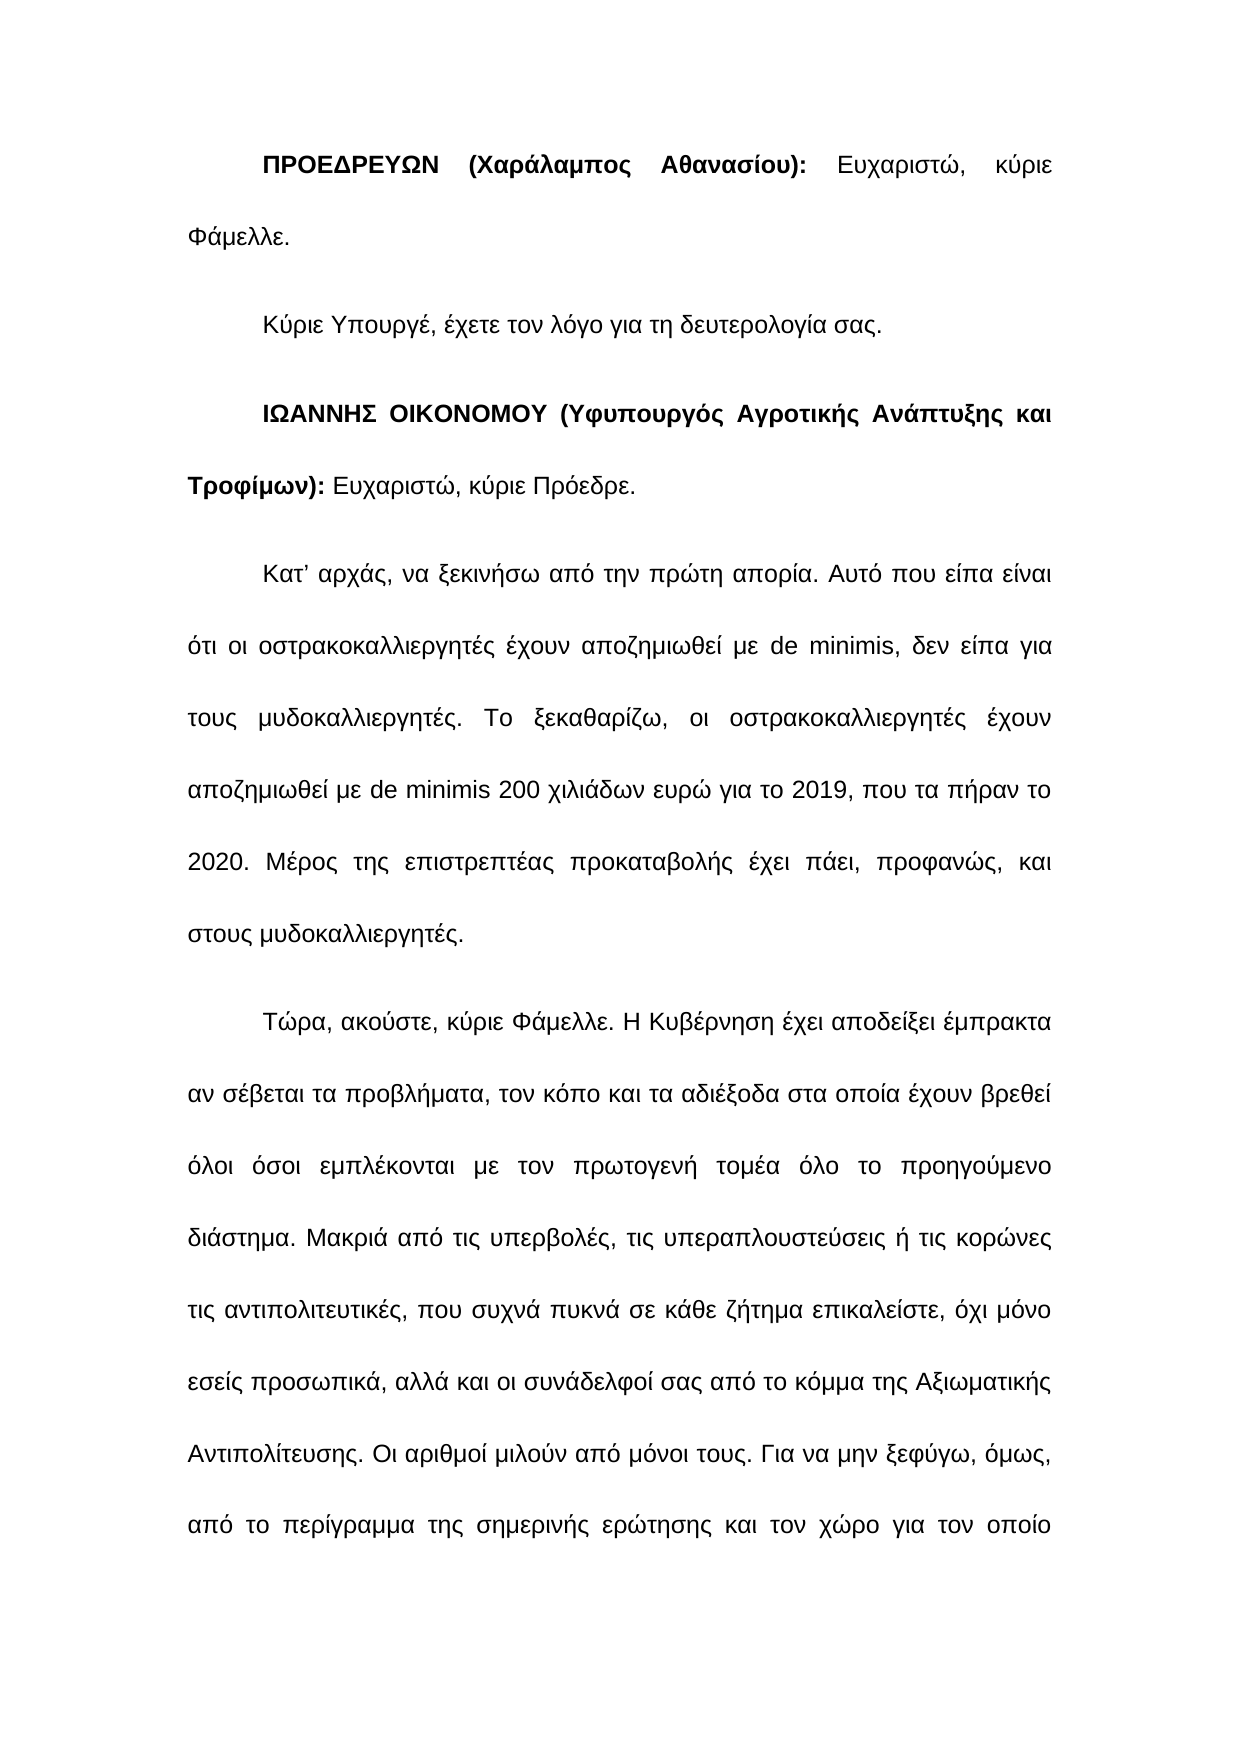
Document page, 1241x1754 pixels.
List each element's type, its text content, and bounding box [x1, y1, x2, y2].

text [187, 1007, 1053, 1539]
text Κατ’ αρχάς, να ξεκινήσω από την πρώτη απορία. Αυτό που είπα είναι ότι οι οστρακοκαλλιεργητές έχουν αποζημιωθεί με de minimis, δεν είπα για τους μυδοκαλλιεργητές. Το ξεκαθαρίζω, οι οστρακοκαλλιεργητές έχουν αποζημιωθεί με de minimis 200 χιλιάδων ευρώ για το 2019, που τα πήραν το 2020. Μέρος της επιστρεπτέας προκαταβολής έχει πάει, προφανώς, και στους μυδοκαλλιεργητές. [187, 559, 1053, 947]
text Κύριε Υπουργέ, έχετε τον λόγο για τη δευτερολογία σας. [187, 310, 1053, 339]
text ΙΩΑΝΝΗΣ ΟΙΚΟΝΟΜΟΥ (Υφυπουργός Αγροτικής Ανάπτυξης και Τροφίμων): Ευχαριστώ, κύριε Πρόεδρε. [187, 399, 1053, 499]
text ΠΡΟΕΔΡΕΥΩΝ (Χαράλαμπος Αθανασίου): Ευχαριστώ, κύριε Φάμελλε. [187, 150, 1053, 251]
